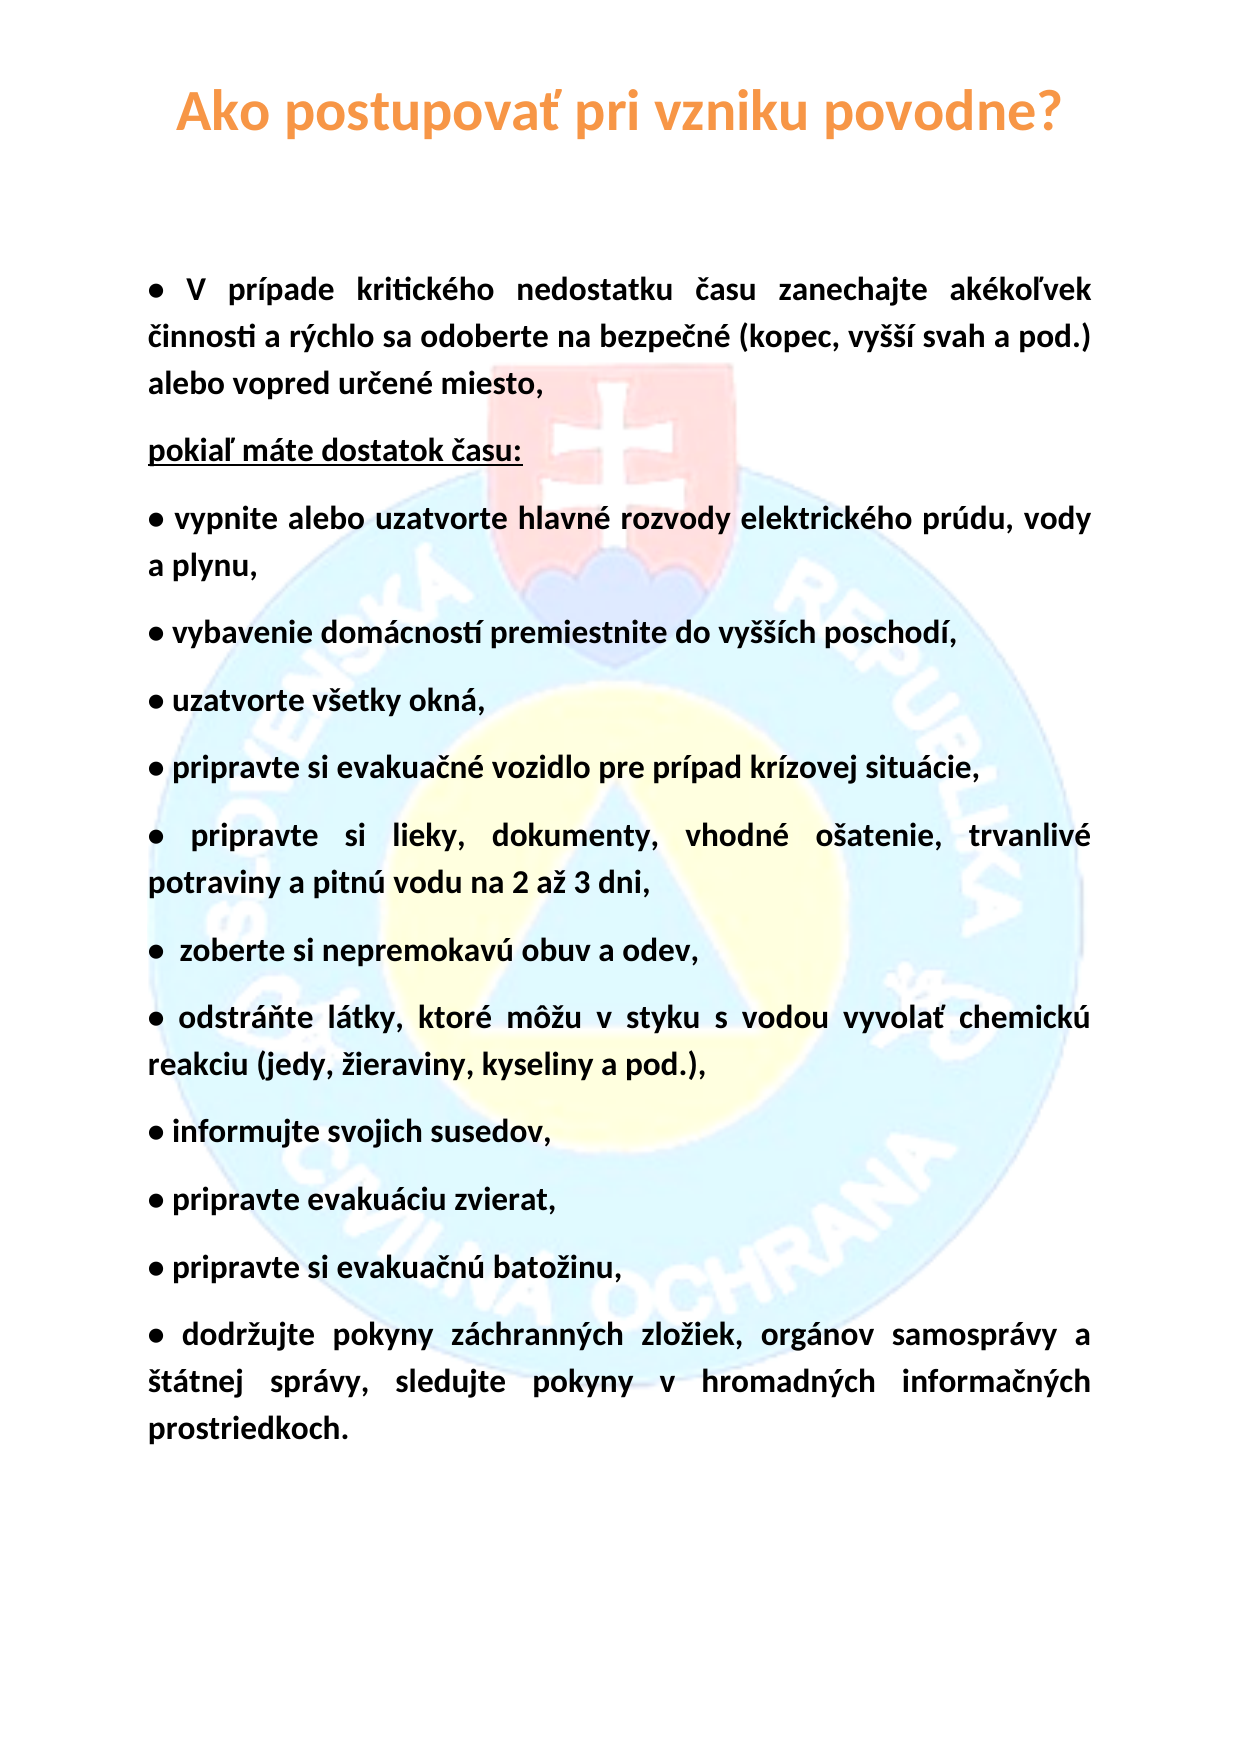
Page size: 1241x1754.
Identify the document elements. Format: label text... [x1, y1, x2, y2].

text • pripravte si evakuačnú batožinu, [148, 1246, 1093, 1286]
text pokiaľ máte dostatok času: [148, 429, 1093, 470]
text • pripravte evakuáciu zvierat, [148, 1178, 1093, 1219]
text • dodržujte pokyny záchranných zložiek, orgánov samosprávy a štátnej správy, sledujte pokyny v hromadných informačných prostriedkoch. [148, 1313, 1093, 1448]
text • V prípade kritického nedostatku času zanechajte akékoľvek činnosti a rýchlo sa odoberte na bezpečné (kopec, vyšší svah a pod.) alebo vopred určené miesto, [148, 268, 1093, 402]
text • pripravte si lieky, dokumenty, vhodné ošatenie, trvanlivé potraviny a pitnú vodu na 2 až 3 dni, [148, 814, 1093, 902]
text • zoberte si nepremokavú obuv a odev, [148, 928, 1093, 969]
text • vybavenie domácností premiestnite do vyšších poschodí, [148, 611, 1093, 652]
text • pripravte si evakuačné vozidlo pre prípad krízovej situácie, [148, 747, 1093, 787]
text • informujte svojich susedov, [148, 1111, 1093, 1151]
text • vypnite alebo uzatvorte hlavné rozvody elektrického prúdu, vody a plynu, [148, 497, 1093, 584]
text • odstráňte látky, ktoré môžu v styku s vodou vyvolať chemickú reakciu (jedy, žieraviny, kyseliny a pod.), [148, 996, 1093, 1084]
text • uzatvorte všetky okná, [148, 679, 1093, 720]
